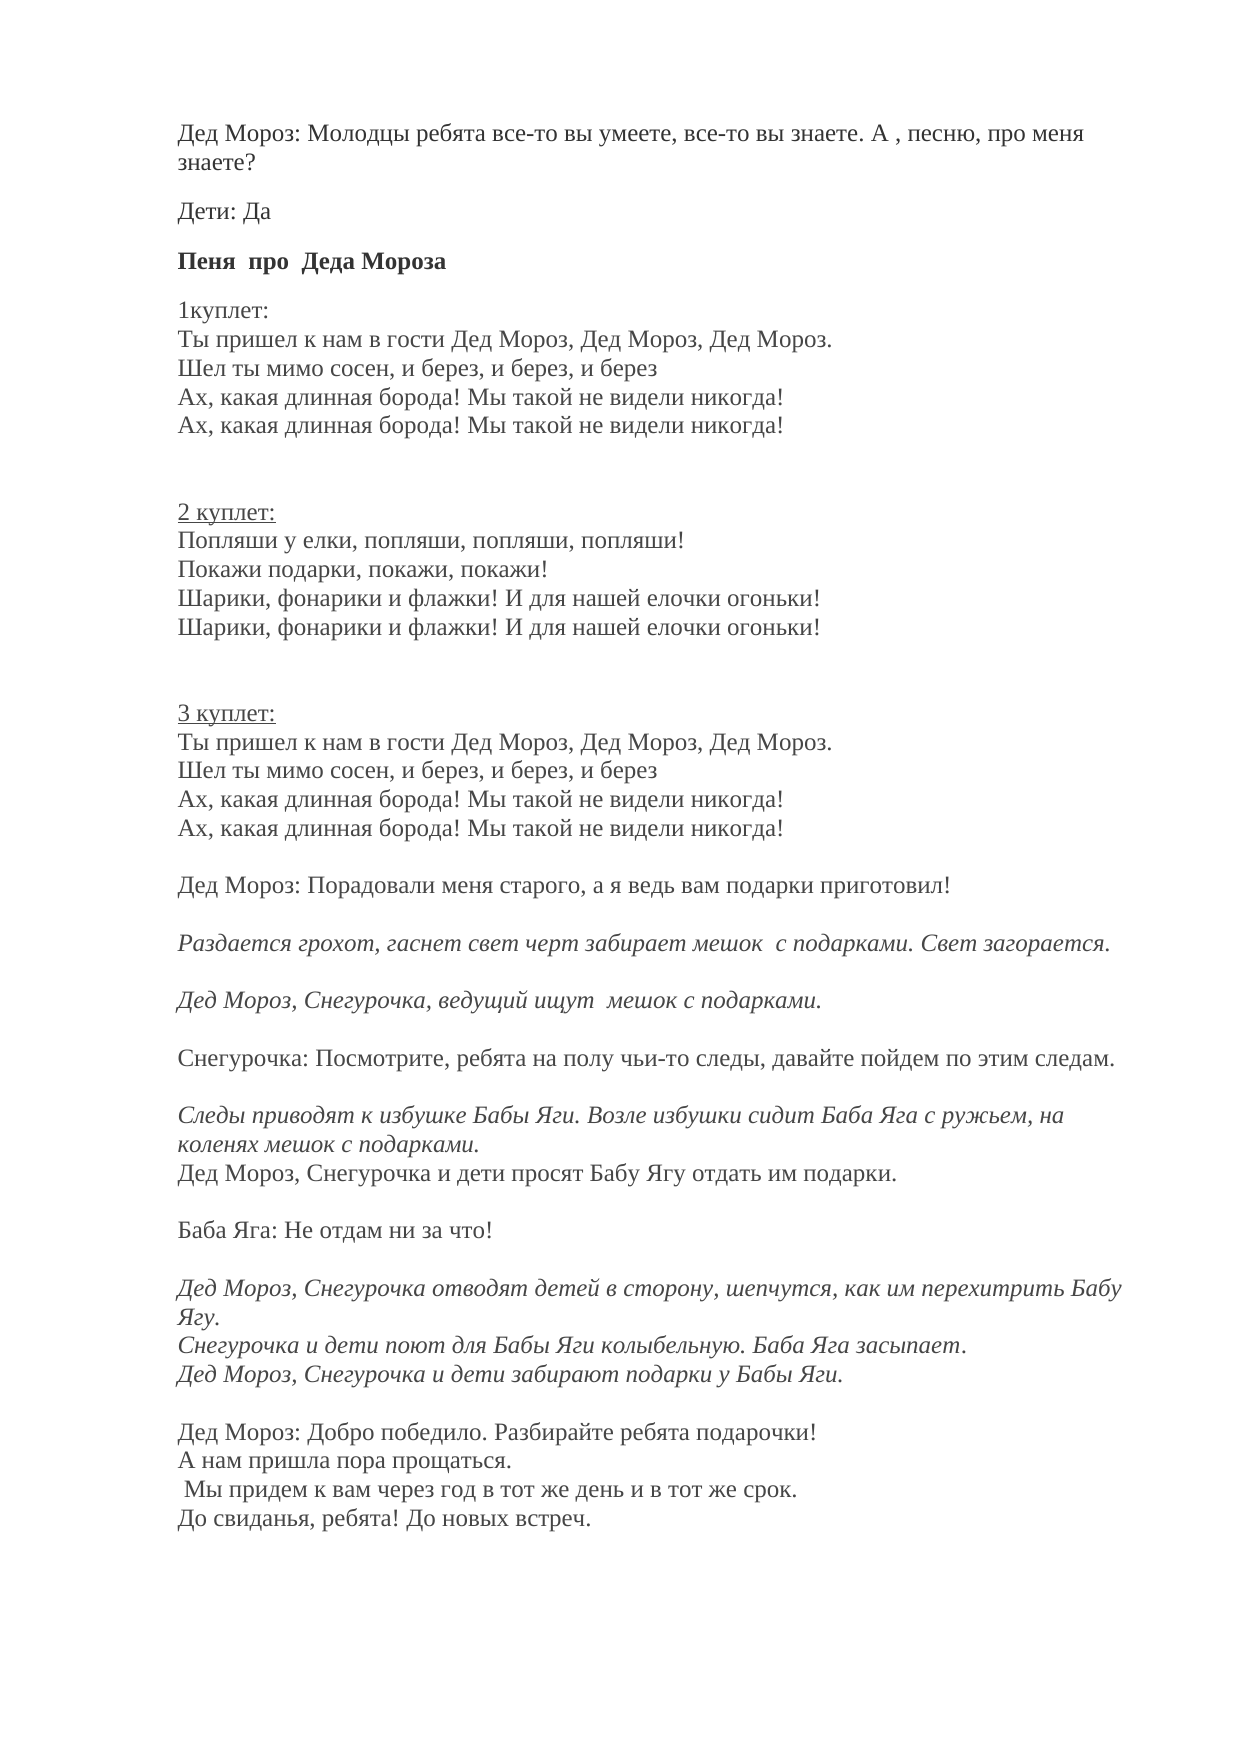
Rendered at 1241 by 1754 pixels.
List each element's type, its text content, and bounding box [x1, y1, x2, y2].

text Покажи подарки, покажи, покажи! [177, 554, 1152, 583]
text До свиданья, ребята! До новых встреч. [177, 1503, 1152, 1532]
text Ах, какая длинная борода! Мы такой не видели никогда! [177, 784, 1152, 813]
text Шарики, фонарики и флажки! И для нашей елочки огоньки! [177, 583, 1152, 612]
text Ах, какая длинная борода! Мы такой не видели никогда! [177, 411, 1152, 439]
text Дед Мороз, Снегурочка и дети просят Бабу Ягу отдать им подарки. [177, 1158, 1152, 1187]
text А нам пришла пора прощаться. [177, 1446, 1152, 1474]
text Дед Мороз, Снегурочка отводят детей в сторону, шепчутся, как им перехитрить Бабу Ягу. [177, 1273, 1152, 1331]
text Ты пришел к нам в гости Дед Мороз, Дед Мороз, Дед Мороз. [177, 727, 1152, 756]
text Дед Мороз: Молодцы ребята все-то вы умеете, все-то вы знаете. А , песню, про меня знаете? [177, 118, 1152, 176]
text Ты пришел к нам в гости Дед Мороз, Дед Мороз, Дед Мороз. [177, 324, 1152, 353]
text Дед Мороз, Снегурочка и дети забирают подарки у Бабы Яги. [177, 1359, 1152, 1388]
text Дед Мороз: Порадовали меня старого, а я ведь вам подарки приготовил! [177, 871, 1152, 899]
text Баба Яга: Не отдам ни за что! [177, 1216, 1152, 1244]
text Снегурочка: Посмотрите, ребята на полу чьи-то следы, давайте пойдем по этим следам. [177, 1043, 1152, 1072]
text 1куплет: [177, 296, 1152, 324]
text Дед Мороз, Снегурочка, ведущий ищут мешок с подарками. [177, 986, 1152, 1014]
text Следы приводят к избушке Бабы Яги. Возле избушки сидит Баба Яга с ружьем, на коленях мешок с подарками. [177, 1101, 1152, 1158]
text Шарики, фонарики и флажки! И для нашей елочки огоньки! [177, 612, 1152, 641]
text Раздается грохот, гаснет свет черт забирает мешок с подарками. Свет загорается. [177, 928, 1152, 957]
text Снегурочка и дети поют для Бабы Яги колыбельную. Баба Яга засыпает. [177, 1331, 1152, 1359]
text Ах, какая длинная борода! Мы такой не видели никогда! [177, 813, 1152, 842]
text Шел ты мимо сосен, и берез, и берез, и берез [177, 756, 1152, 784]
text 2 куплет: [177, 497, 1152, 526]
text 3 куплет: [177, 698, 1152, 727]
text Дети: Да [177, 196, 1152, 225]
text Попляши у елки, попляши, попляши, попляши! [177, 526, 1152, 554]
text Ах, какая длинная борода! Мы такой не видели никогда! [177, 382, 1152, 411]
text Пеня про Деда Мороза [177, 246, 1152, 275]
text Мы придем к вам через год в тот же день и в тот же срок. [177, 1474, 1152, 1503]
text Дед Мороз: Добро победило. Разбирайте ребята подарочки! [177, 1417, 1152, 1446]
text Шел ты мимо сосен, и берез, и берез, и берез [177, 353, 1152, 382]
